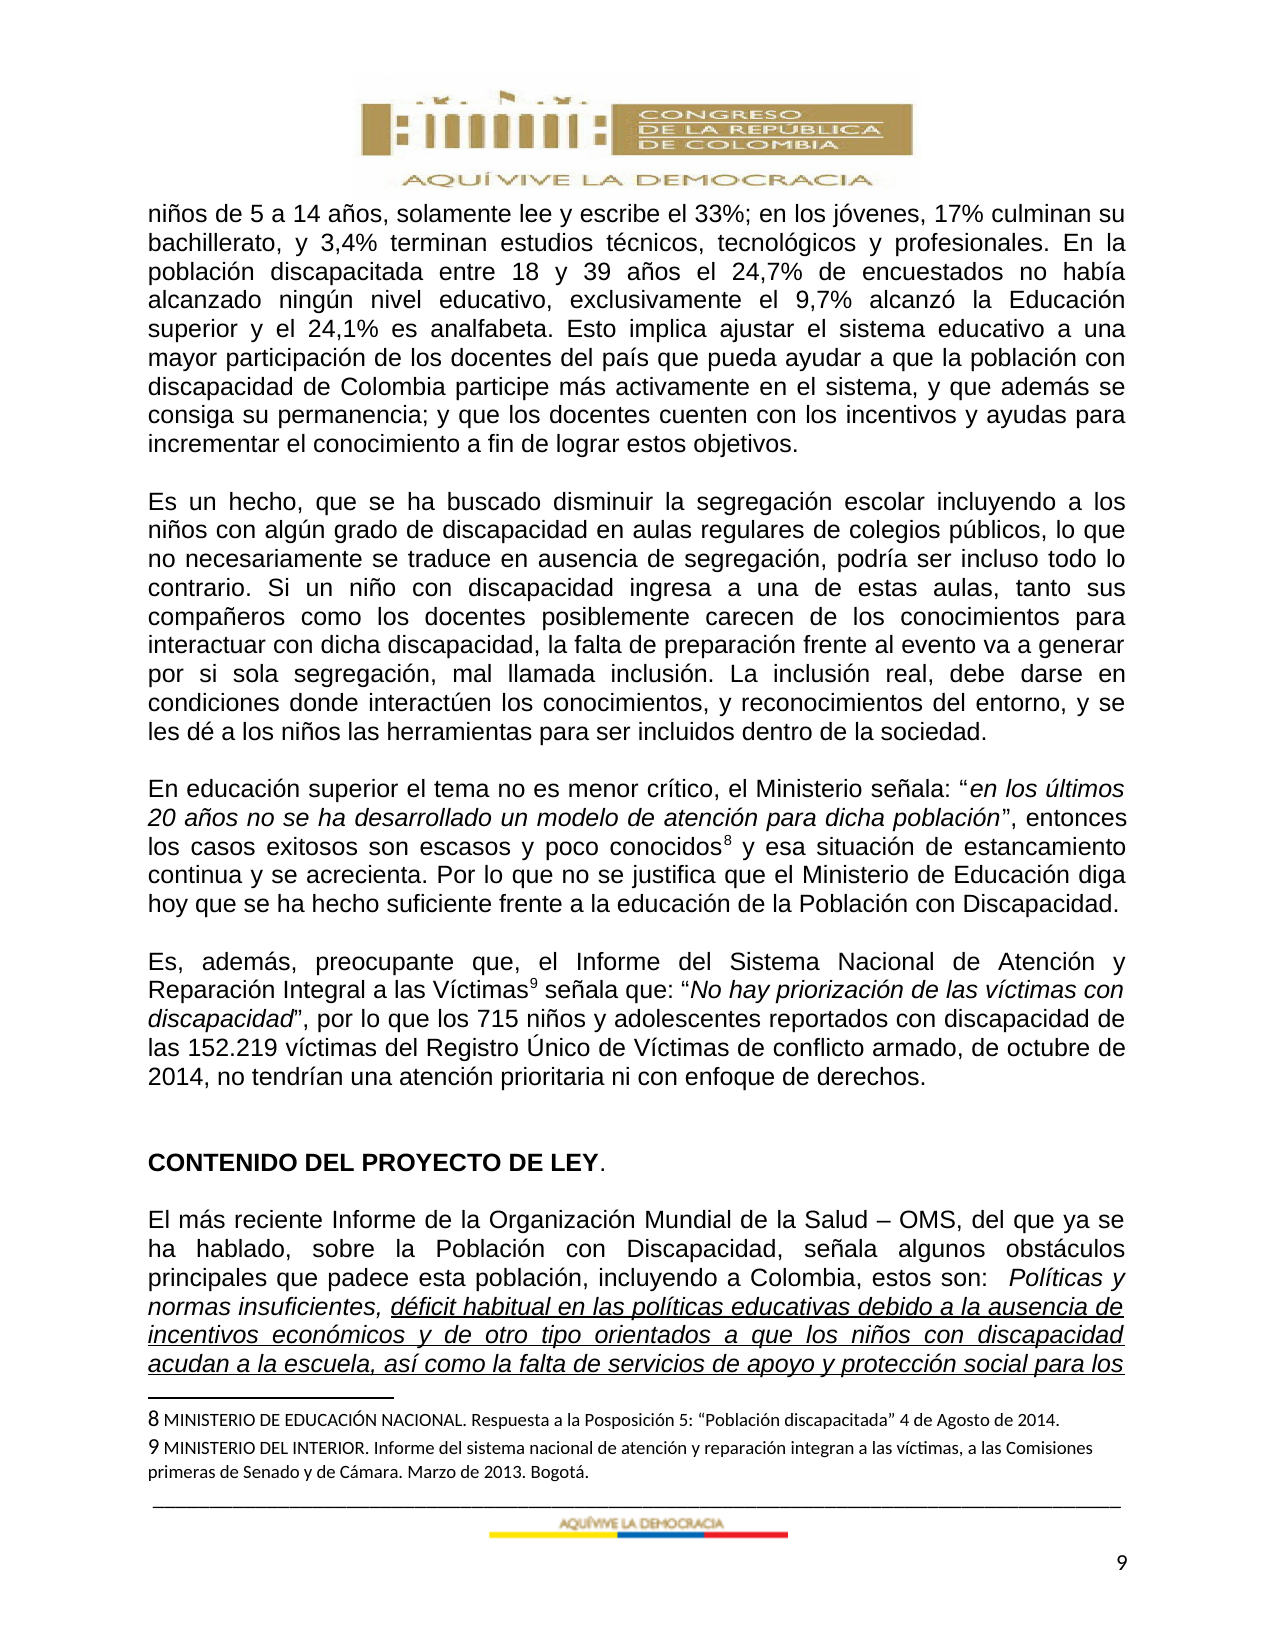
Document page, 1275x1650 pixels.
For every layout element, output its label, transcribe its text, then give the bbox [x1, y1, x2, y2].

text En educación superior el tema no es menor crítico, el Ministerio señala: “en los últimos 20 años no se ha desarrollado un modelo de atención para dicha población”, entonces los casos exitosos son escasos y poco conocidos y esa situación de estancamiento continua y se acrecienta. Por lo que no se justifica que el Ministerio de Educación diga hoy que se ha hecho suficiente frente a la educación de la Población con Discapacidad. [148, 774, 1127, 918]
picture [353, 73, 922, 199]
picture [487, 1511, 788, 1549]
text Es, además, preocupante que, el Informe del Sistema Nacional de Atención y Reparación Integral a las Víctimas señala que: “No hay priorización de las víctimas con discapacidad”, por lo que los 715 niños y adolescentes reportados con discapacidad de las 152.219 víctimas del Registro Único de Víctimas de conflicto armado, de octubre de 2014, no tendrían una atención prioritaria ni con enfoque de derechos. [148, 947, 1127, 1090]
text Es un hecho, que se ha buscado disminuir la segregación escolar incluyendo a los niños con algún grado de discapacidad en aulas regulares de colegios públicos, lo que no necesariamente se traduce en ausencia de segregación, podría ser incluso todo lo contrario. Si un niño con discapacidad ingresa a una de estas aulas, tanto sus compañeros como los docentes posiblemente carecen de los conocimientos para interactuar con dicha discapacidad, la falta de preparación frente al evento va a generar por si sola segregación, mal llamada inclusión. La inclusión real, debe darse en condiciones donde interactúen los conocimientos, y reconocimientos del entorno, y se les dé a los niños las herramientas para ser incluidos dentro de la sociedad. [148, 487, 1127, 745]
text CONTENIDO DEL PROYECTO DE LEY. [148, 1148, 1127, 1177]
